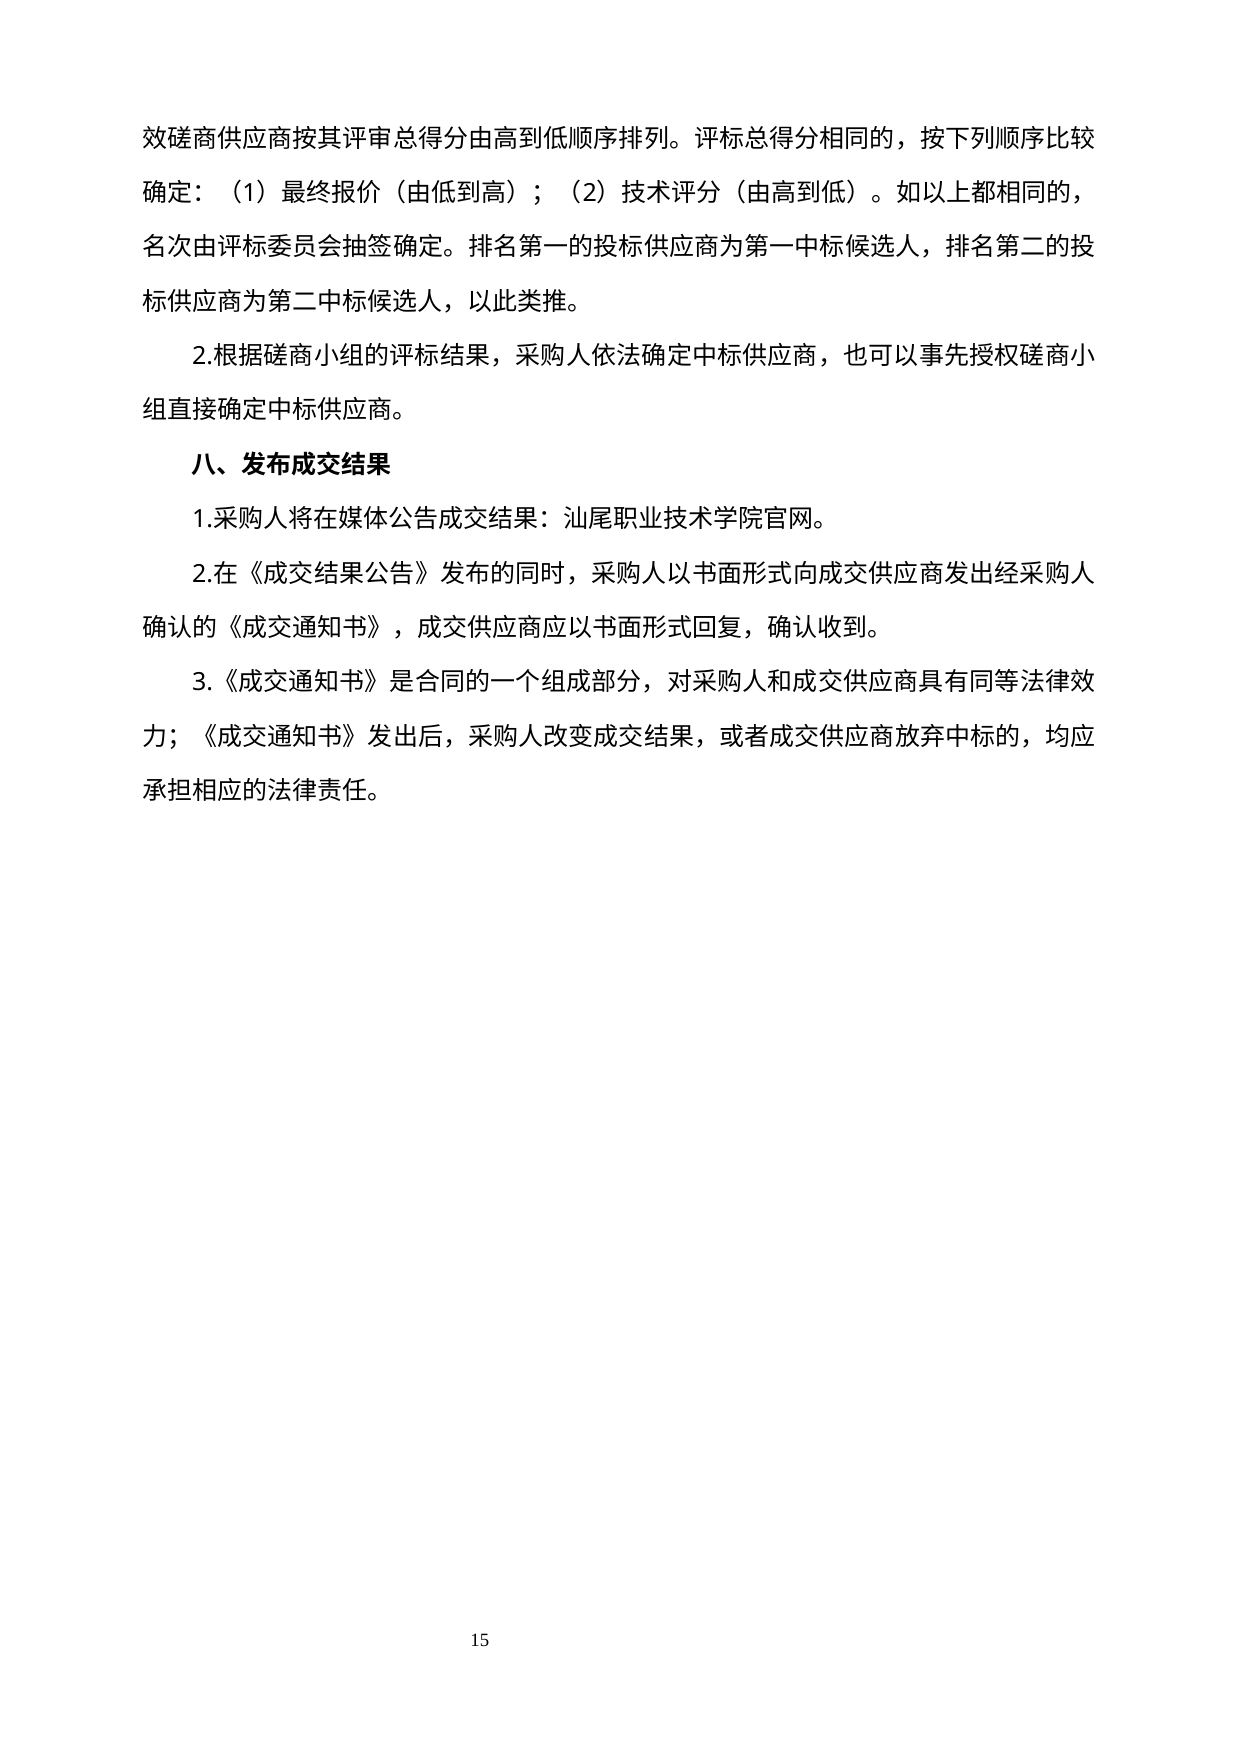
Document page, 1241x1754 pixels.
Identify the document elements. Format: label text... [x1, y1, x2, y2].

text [142, 118, 1098, 317]
text 八、发布成交结果 [142, 444, 1098, 481]
text 2.在《成交结果公告》发布的同时，采购人以书面形式向成交供应商发出经采购人确认的《成交通知书》，成交供应商应以书面形式回复，确认收到。 [142, 553, 1098, 644]
text 1.采购人将在媒体公告成交结果：汕尾职业技术学院官网。 [142, 499, 1098, 535]
text 2.根据磋商小组的评标结果，采购人依法确定中标供应商，也可以事先授权磋商小组直接确定中标供应商。 [142, 336, 1098, 426]
text 3.《成交通知书》是合同的一个组成部分，对采购人和成交供应商具有同等法律效力；《成交通知书》发出后，采购人改变成交结果，或者成交供应商放弃中标的，均应承担相应的法律责任。 [142, 662, 1098, 807]
